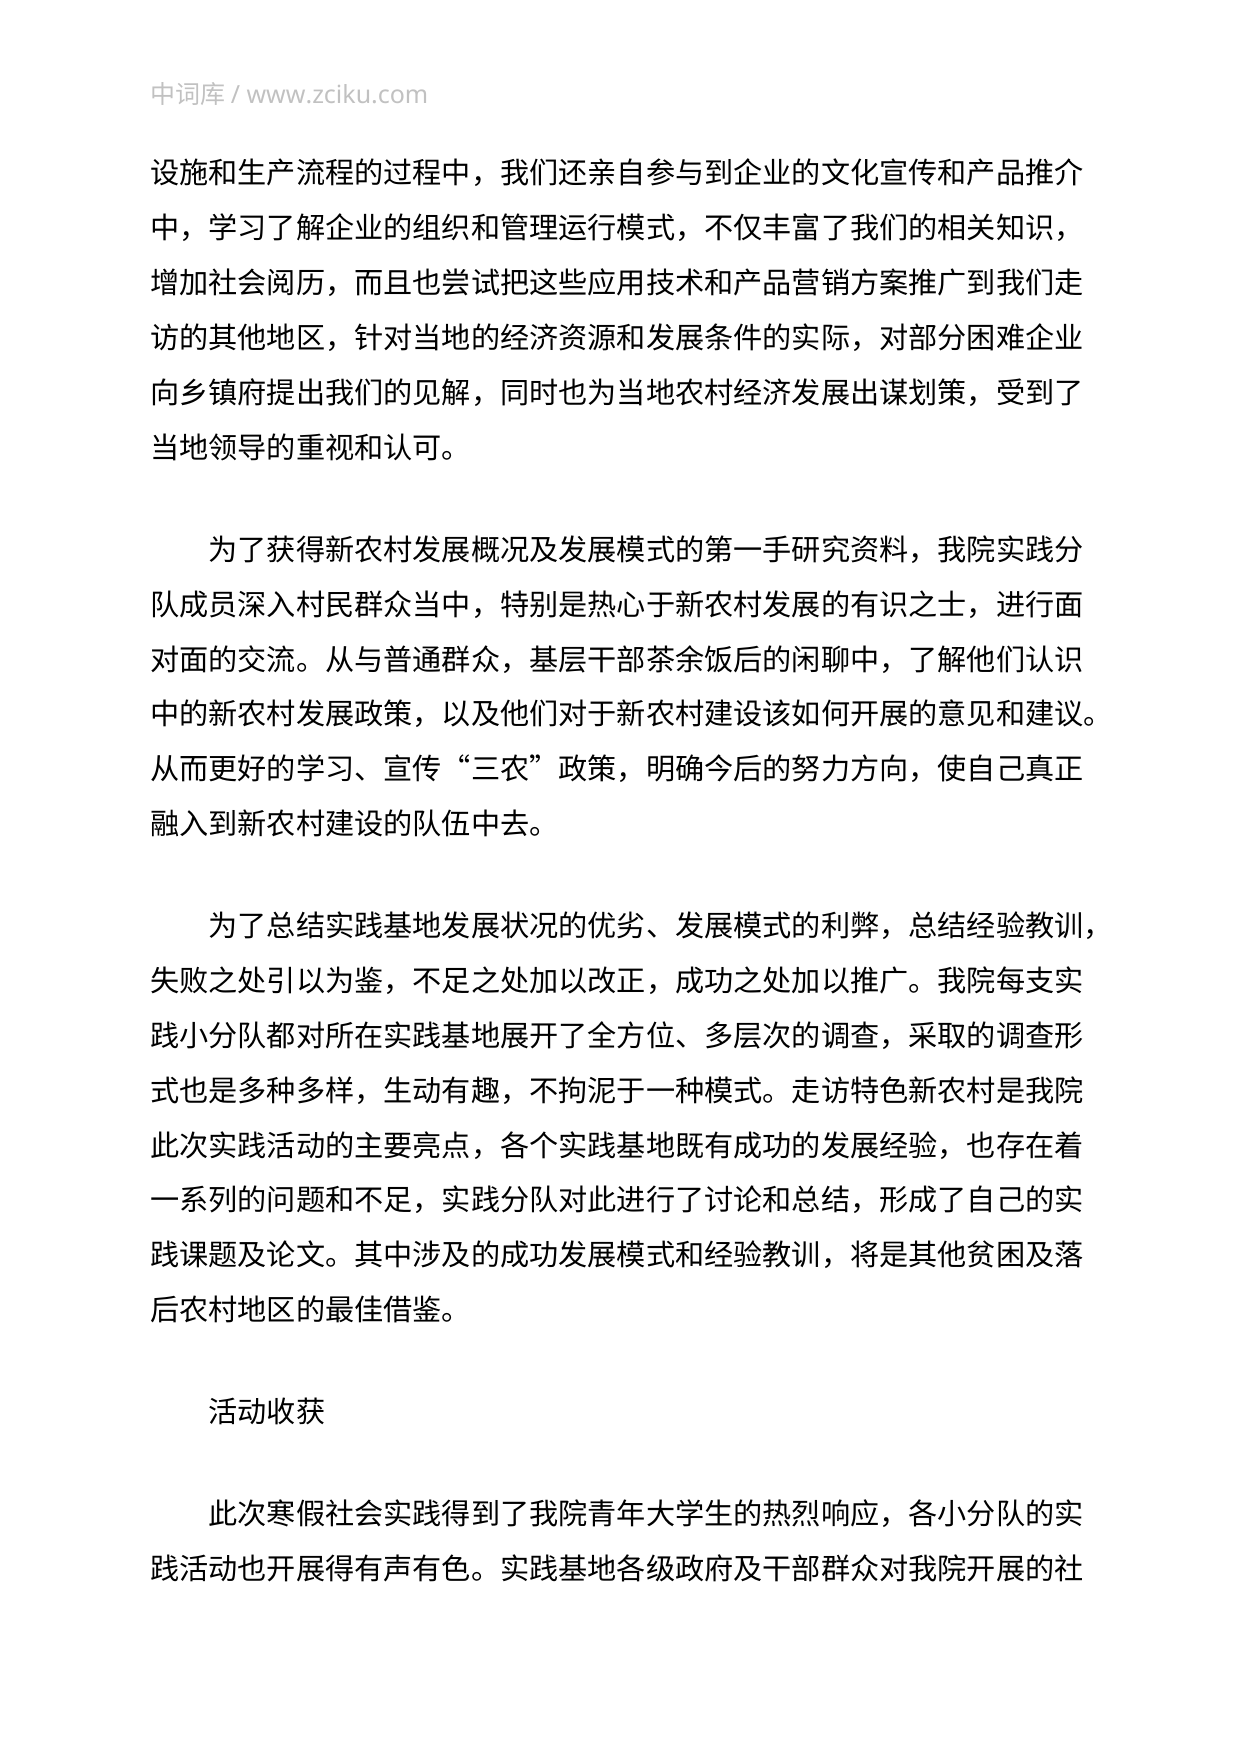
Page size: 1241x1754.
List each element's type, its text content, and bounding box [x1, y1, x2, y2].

text 为了总结实践基地发展状况的优劣、发展模式的利弊，总结经验教训，失败之处引以为鉴，不足之处加以改正，成功之处加以推广。我院每支实践小分队都对所在实践基地展开了全方位、多层次的调查，采取的调查形式也是多种多样，生动有趣，不拘泥于一种模式。走访特色新农村是我院此次实践活动的主要亮点，各个实践基地既有成功的发展经验，也存在着一系列的问题和不足，实践分队对此进行了讨论和总结，形成了自己的实践课题及论文。其中涉及的成功发展模式和经验教训，将是其他贫困及落后农村地区的最佳借鉴。 [150, 902, 1090, 1329]
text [150, 150, 1090, 467]
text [150, 1490, 1090, 1587]
text 活动收获 [150, 1388, 1090, 1431]
text 为了获得新农村发展概况及发展模式的第一手研究资料，我院实践分队成员深入村民群众当中，特别是热心于新农村发展的有识之士，进行面对面的交流。从与普通群众，基层干部茶余饭后的闲聊中，了解他们认识中的新农村发展政策，以及他们对于新农村建设该如何开展的意见和建议。从而更好的学习、宣传“三农”政策，明确今后的努力方向，使自己真正融入到新农村建设的队伍中去。 [150, 526, 1090, 843]
